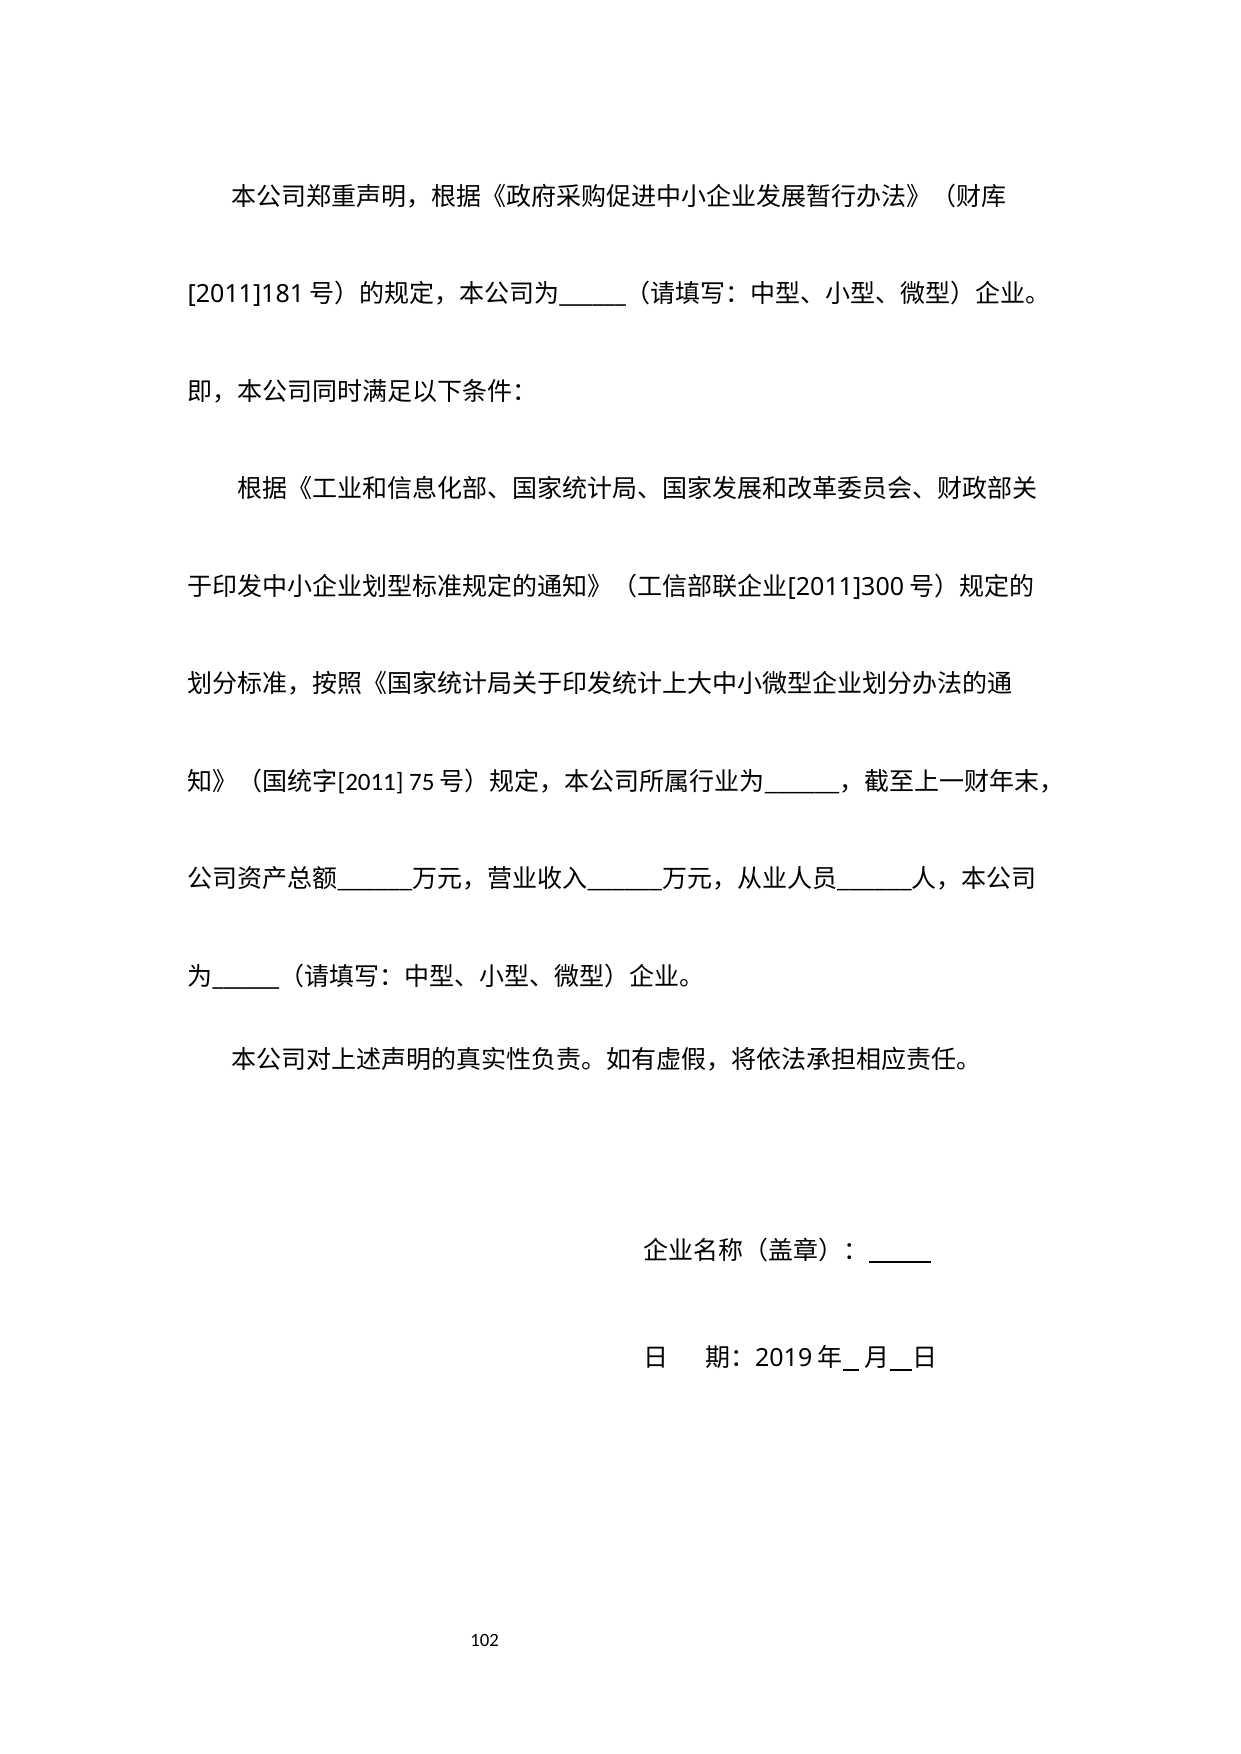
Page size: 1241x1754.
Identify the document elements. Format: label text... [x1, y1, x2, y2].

text 本公司对上述声明的真实性负责。如有虚假，将依法承担相应责任。 [187, 1025, 1053, 1090]
text 本公司郑重声明，根据《政府采购促进中小企业发展暂行办法》（财库[2011]181号）的规定，本公司为______（请填写：中型、小型、微型）企业。即，本公司同时满足以下条件： 根据《工业和信息化部、国家统计局、国家发展和改革委员会、财政部关于印发中小企业划型标准规定的通知》（工信部联企业[2011]300号）规定的划分标准，按照《国家统计局关于印发统计上大中小微型企业划分办法的通知》（国统字[2011] 75号）规定，本公司所属行业为______，截至上一财年末，公司资产总额______万元，营业收入______万元，从业人员______人，本公司为______（请填写：中型、小型、微型）企业。 [187, 162, 1053, 1007]
text 日 期：2019年 月 日 [187, 1323, 1003, 1388]
text 企业名称（盖章）： [187, 1216, 1003, 1281]
